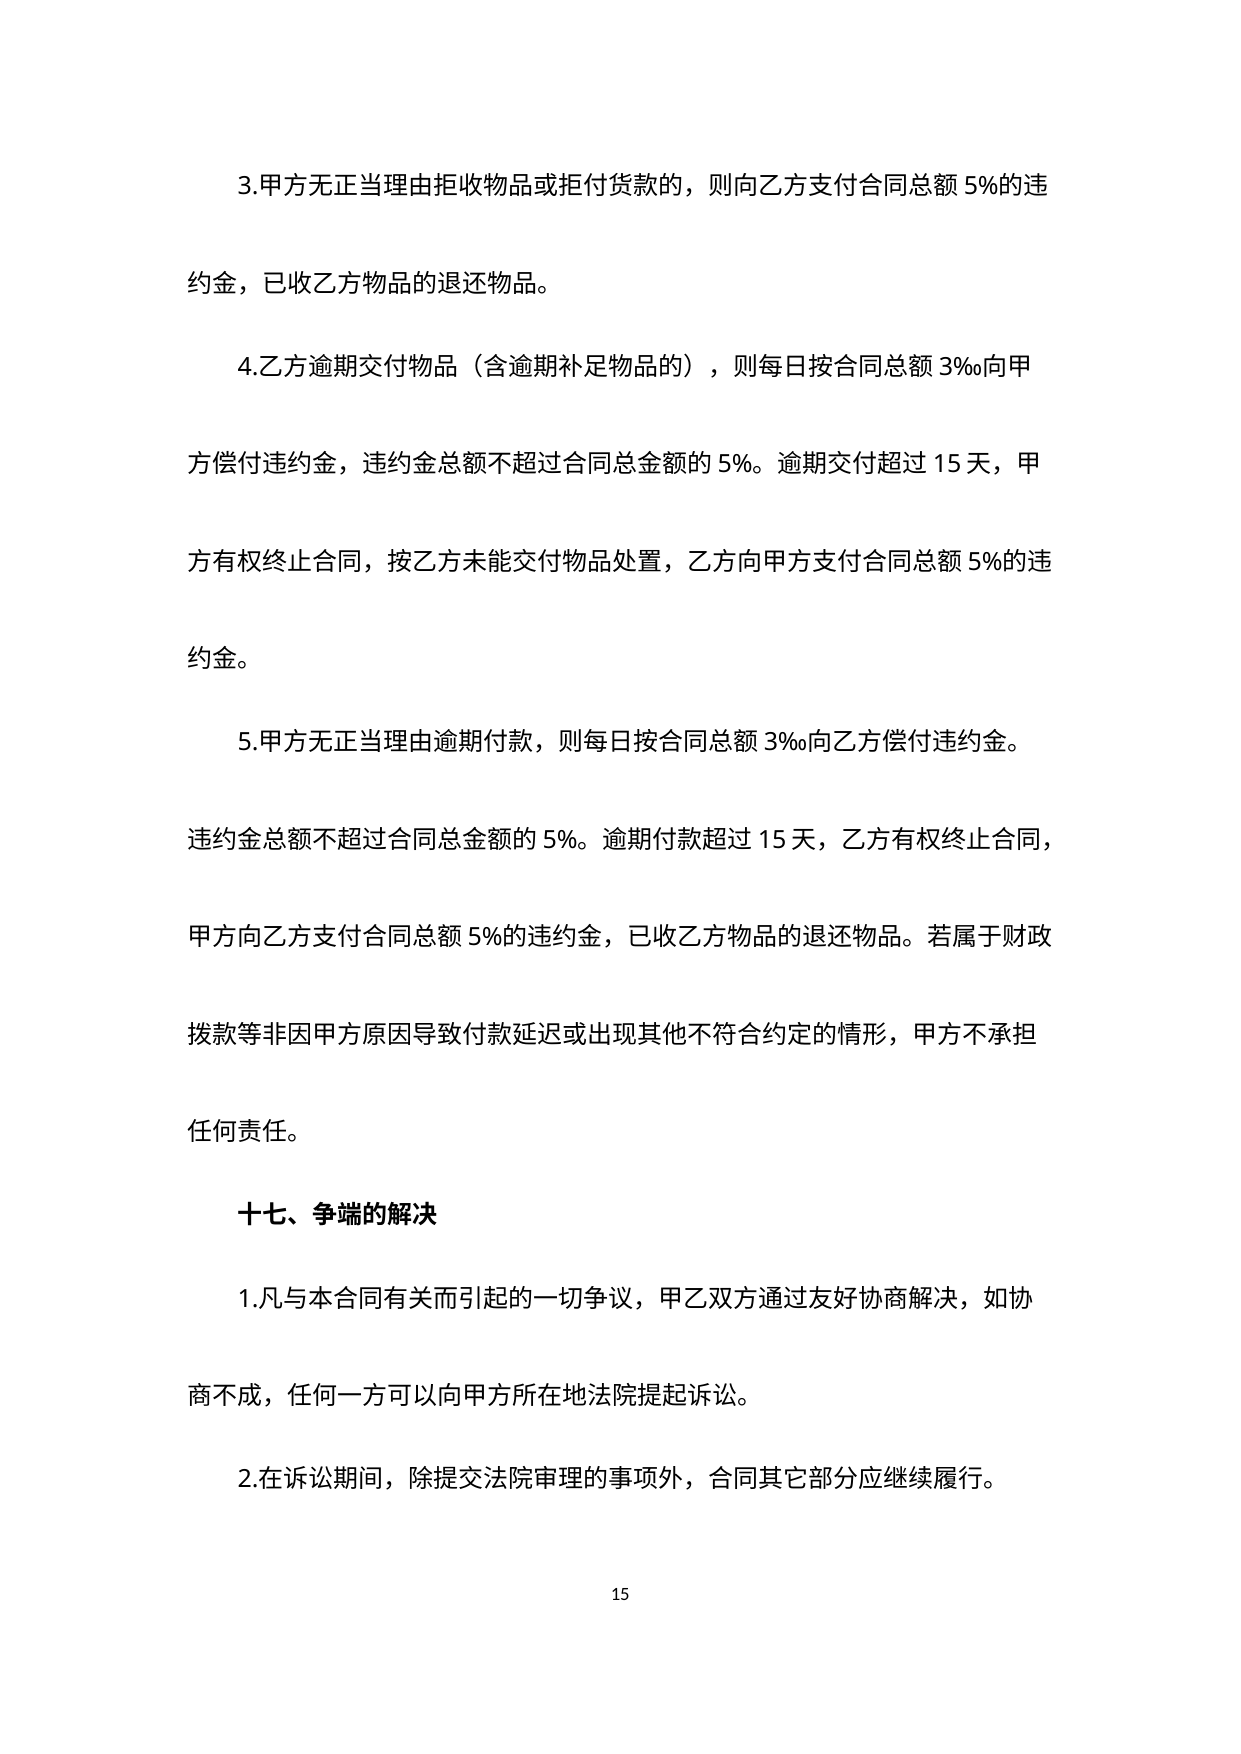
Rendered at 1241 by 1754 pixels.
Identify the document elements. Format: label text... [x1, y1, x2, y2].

text 4.乙方逾期交付物品（含逾期补足物品的），则每日按合同总额3‰向甲方偿付违约金，违约金总额不超过合同总金额的5%。逾期交付超过15天，甲方有权终止合同，按乙方未能交付物品处置，乙方向甲方支付合同总额5%的违约金。 [187, 332, 1053, 689]
text 1.凡与本合同有关而引起的一切争议，甲乙双方通过友好协商解决，如协商不成，任何一方可以向甲方所在地法院提起诉讼。 [187, 1264, 1053, 1426]
text 2.在诉讼期间，除提交法院审理的事项外，合同其它部分应继续履行。 [187, 1444, 1053, 1509]
text 十七、争端的解决 [187, 1181, 1053, 1246]
text 3.甲方无正当理由拒收物品或拒付货款的，则向乙方支付合同总额5%的违约金，已收乙方物品的退还物品。 [187, 151, 1053, 314]
text 5.甲方无正当理由逾期付款，则每日按合同总额3‰向乙方偿付违约金。违约金总额不超过合同总金额的5%。逾期付款超过15天，乙方有权终止合同，甲方向乙方支付合同总额5%的违约金，已收乙方物品的退还物品。若属于财政拨款等非因甲方原因导致付款延迟或出现其他不符合约定的情形，甲方不承担任何责任。 [187, 707, 1053, 1162]
